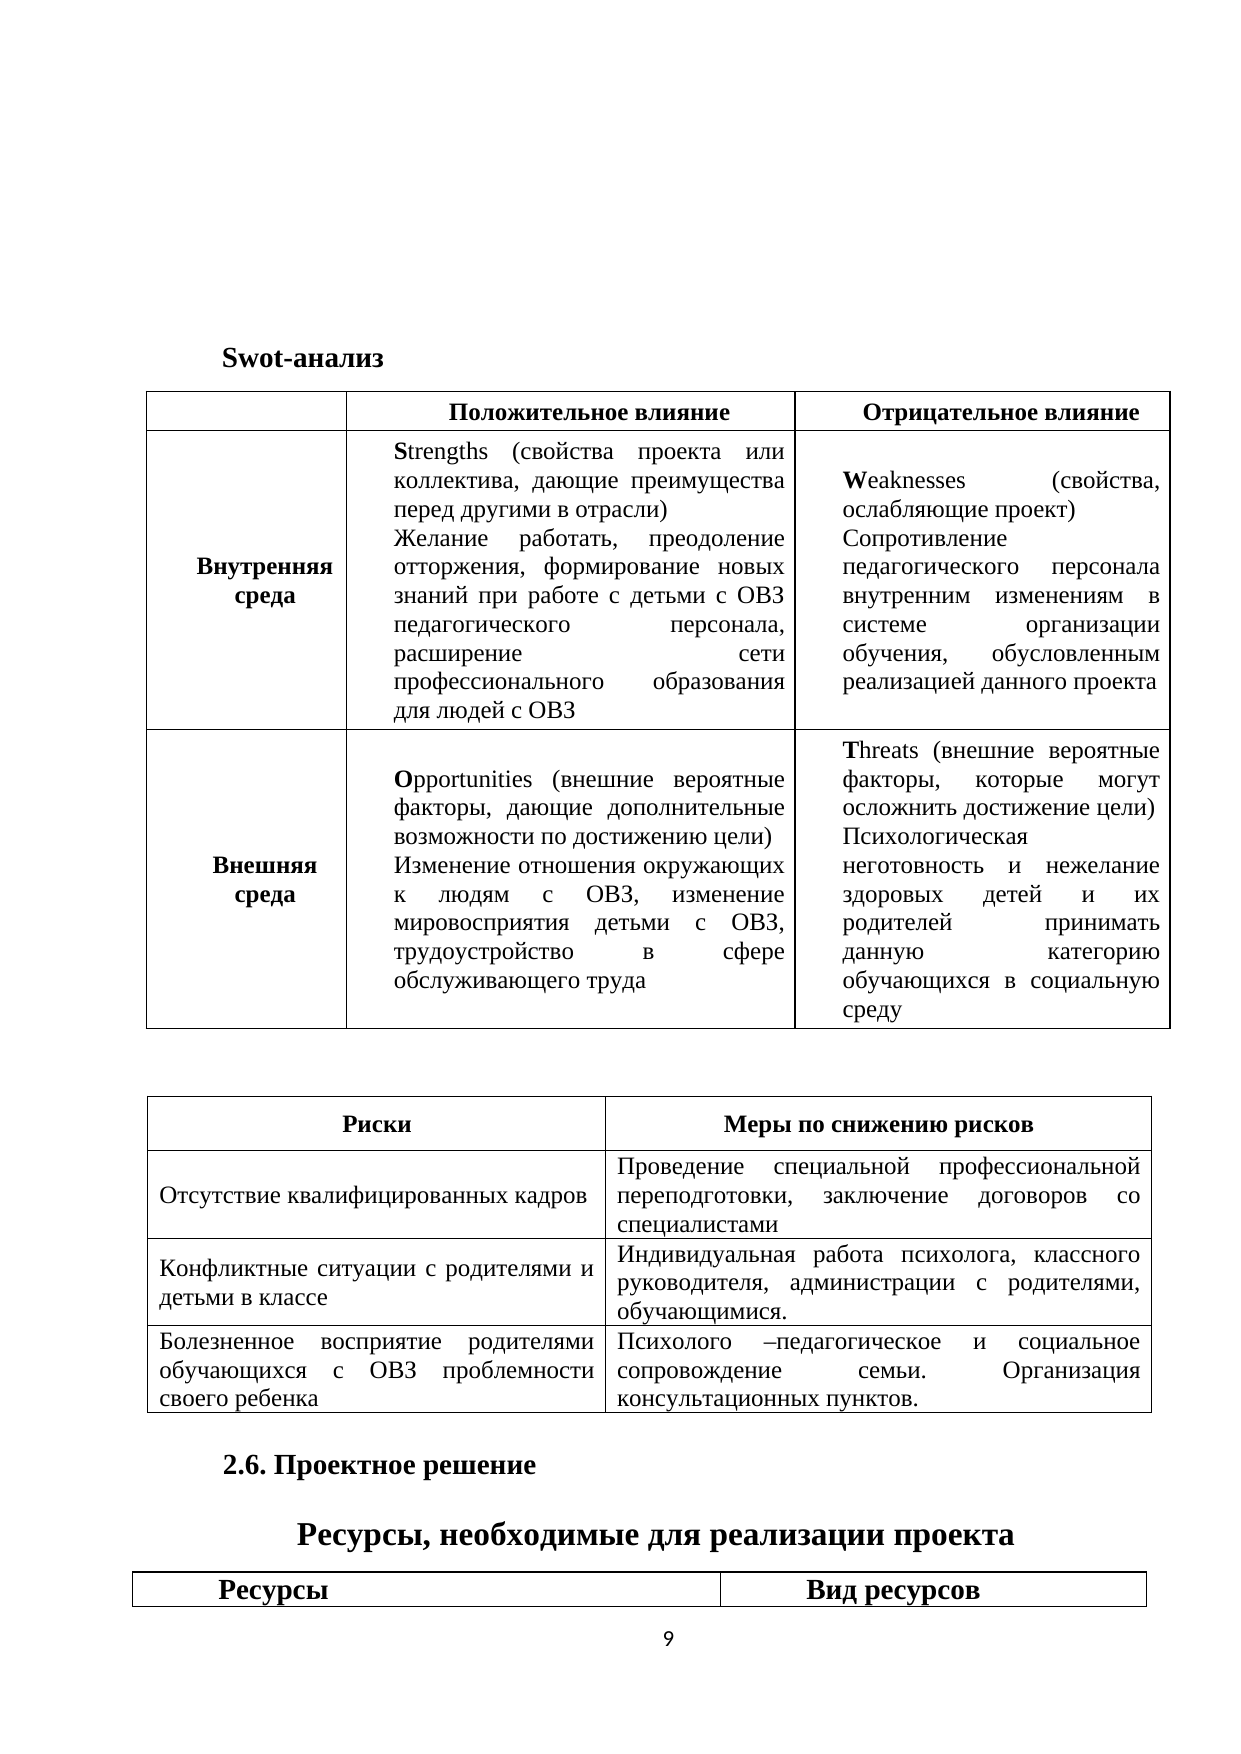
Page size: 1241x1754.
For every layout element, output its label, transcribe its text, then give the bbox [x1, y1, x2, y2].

table_cell Strengths (свойства проекта или коллектива, дающие преимущества перед другими в отрасли) Желание работать, преодоление отторжения, формирование новых знаний при работе с детьми с ОВЗ педагогического персонала, расширение сети профессионального образования для людей с ОВЗ [347, 431, 794, 729]
table_cell Конфликтные ситуации с родителями и детьми в классе [148, 1239, 605, 1325]
table_header Риски [148, 1097, 605, 1150]
table_cell Внутренняя среда [147, 431, 346, 729]
table_header Отрицательное влияние [796, 392, 1169, 430]
table_cell Индивидуальная работа психолога, классного руководителя, администрации с родителями, обучающимися. [606, 1239, 1151, 1325]
table_cell Opportunities (внешние вероятные факторы, дающие дополнительные возможности по достижению цели) Изменение отношения окружающих к людям с ОВЗ, изменение мировосприятия детьми с ОВЗ, трудоустройство в сфере обслуживающего труда [347, 730, 794, 1027]
table_header Ресурсы [133, 1573, 720, 1606]
table_header [147, 392, 346, 430]
table_cell Проведение специальной профессиональной переподготовки, заключение договоров со специалистами [606, 1151, 1151, 1238]
list 2.6. Проектное решение [148, 1447, 1152, 1480]
table_cell Отсутствие квалифицированных кадров [148, 1151, 605, 1238]
table_header Меры по снижению рисков [606, 1097, 1151, 1150]
table_cell Threats (внешние вероятные факторы, которые могут осложнить достижение цели) Психологическая неготовность и нежелание здоровых детей и их родителей принимать данную категорию обучающихся в социальную среду [796, 730, 1169, 1027]
table_header Положительное влияние [347, 392, 794, 430]
table_cell Психолого –педагогическое и социальное сопровождение семьи. Организация консультационных пунктов. [606, 1326, 1151, 1412]
table_cell Внешняя среда [147, 730, 346, 1027]
text Swot-анализ [148, 340, 1152, 374]
table_cell Weaknesses (свойства, ослабляющие проект) Сопротивление педагогического персонала внутренним изменениям в системе организации обучения, обусловленным реализацией данного проекта [796, 431, 1169, 729]
table_header Вид ресурсов [721, 1573, 1146, 1606]
text Ресурсы, необходимые для реализации проекта [223, 1514, 1152, 1552]
table_cell Болезненное восприятие родителями обучающихся с ОВЗ проблемности своего ребенка [148, 1326, 605, 1412]
